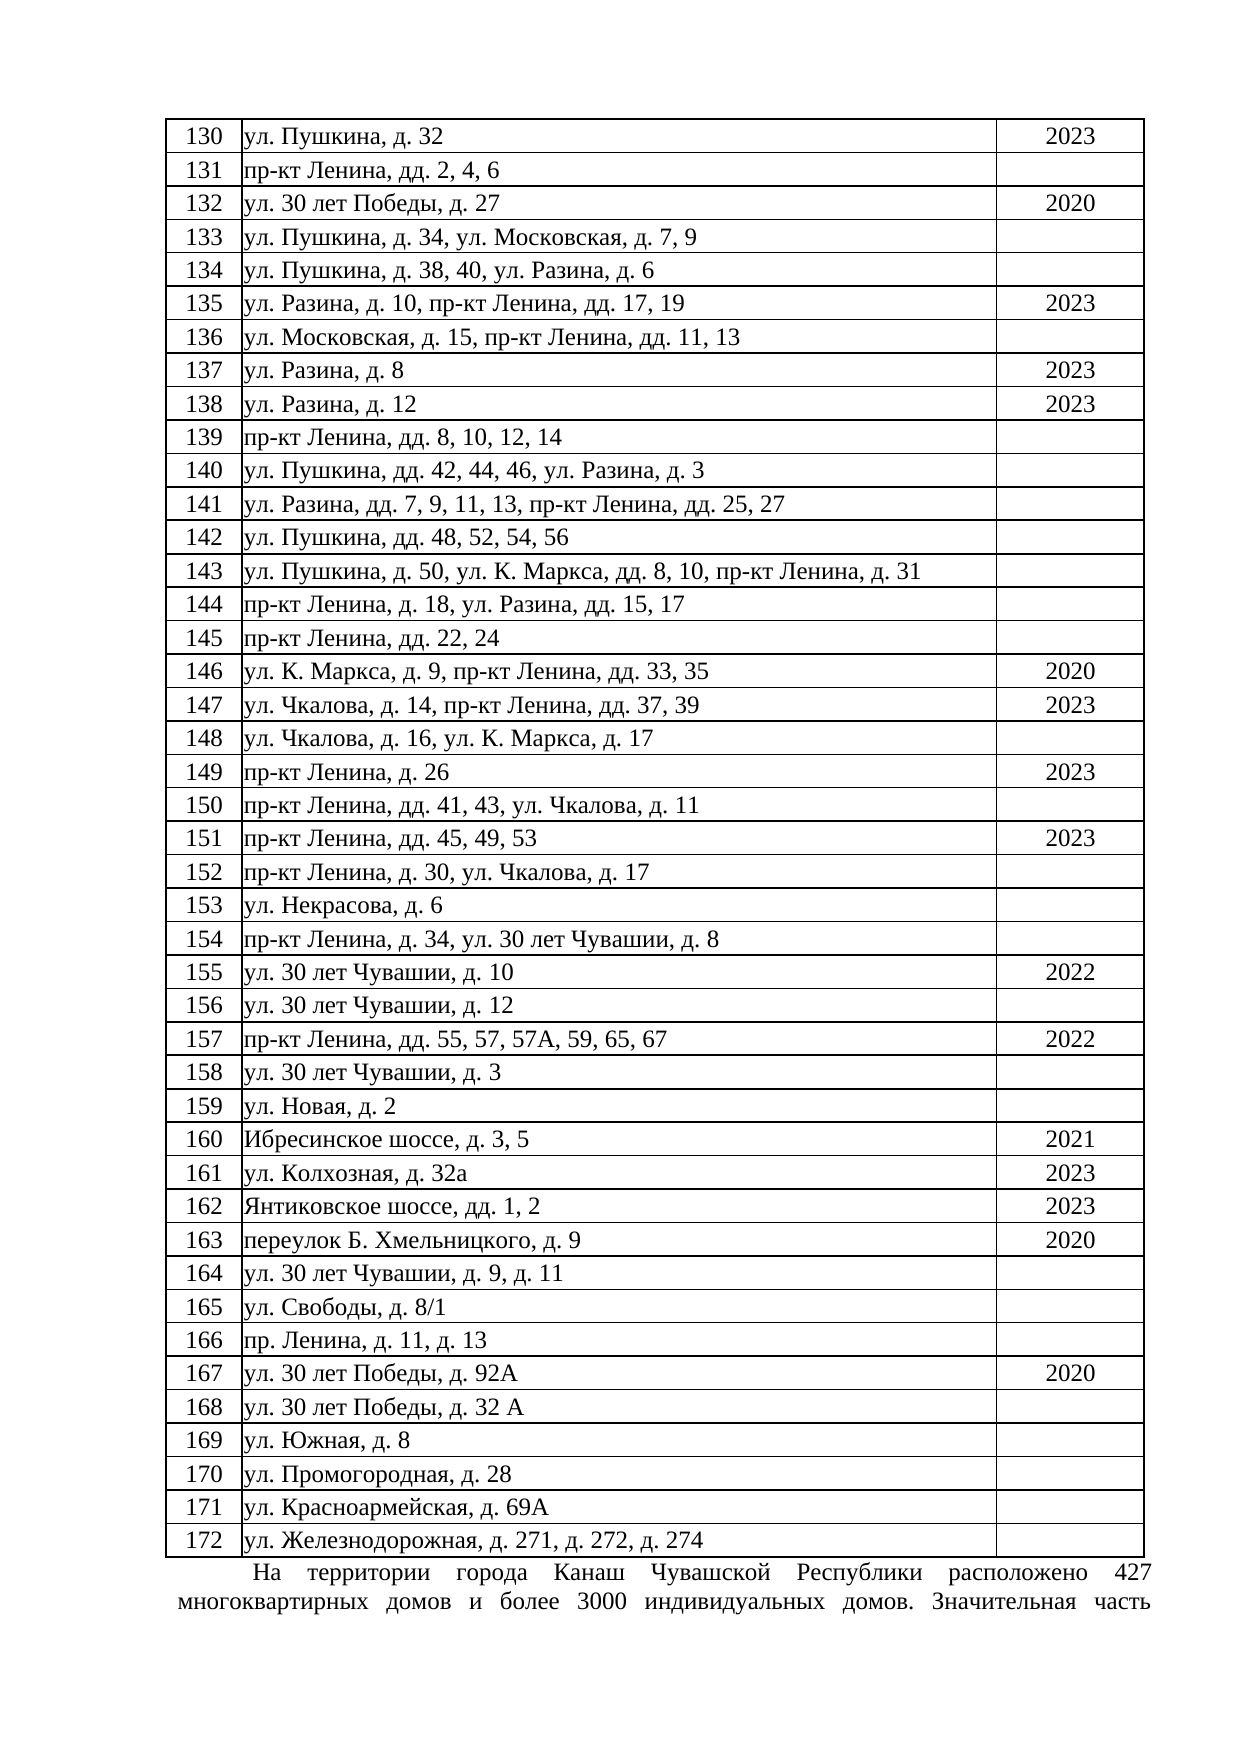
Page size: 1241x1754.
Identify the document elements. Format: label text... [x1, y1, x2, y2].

table_cell 2023 [997, 1190, 1143, 1222]
table_cell ул. Некрасова, д. 6 [243, 889, 996, 921]
table_cell 152 [167, 855, 241, 887]
table_cell [997, 1491, 1143, 1522]
table_cell [997, 555, 1143, 586]
table_cell ул. Чкалова, д. 14, пр-кт Ленина, дд. 37, 39 [243, 688, 996, 720]
table_cell 166 [167, 1323, 241, 1355]
table_cell пр. Ленина, д. 11, д. 13 [243, 1323, 996, 1355]
table_cell 2023 [997, 387, 1143, 419]
table_cell ул. Южная, д. 8 [243, 1424, 996, 1456]
table_cell 172 [167, 1524, 241, 1556]
table_cell 161 [167, 1156, 241, 1188]
table_cell 136 [167, 320, 241, 352]
table_cell 147 [167, 688, 241, 720]
table_cell [997, 1457, 1143, 1489]
table_cell 146 [167, 655, 241, 687]
table_cell ул. 30 лет Победы, д. 92А [243, 1357, 996, 1389]
table_cell 150 [167, 788, 241, 820]
table_cell Янтиковское шоссе, дд. 1, 2 [243, 1190, 996, 1222]
table_cell [997, 1090, 1143, 1121]
table_cell 2020 [997, 187, 1143, 218]
table_cell 2021 [997, 1123, 1143, 1155]
table_cell ул. Промогородная, д. 28 [243, 1457, 996, 1489]
table_cell ул. 30 лет Чувашии, д. 9, д. 11 [243, 1257, 996, 1288]
table_cell 134 [167, 253, 241, 285]
table_cell 162 [167, 1190, 241, 1222]
table_cell [997, 521, 1143, 553]
table_cell ул. Московская, д. 15, пр-кт Ленина, дд. 11, 13 [243, 320, 996, 352]
table_cell [997, 253, 1143, 285]
table_cell 2023 [997, 688, 1143, 720]
table_cell 171 [167, 1491, 241, 1522]
table_cell 139 [167, 421, 241, 452]
table_cell 140 [167, 454, 241, 486]
table_cell ул. Пушкина, д. 32 [243, 120, 996, 152]
table_cell 2020 [997, 1357, 1143, 1389]
table_cell 2023 [997, 755, 1143, 787]
table_cell [997, 889, 1143, 921]
table_cell 153 [167, 889, 241, 921]
table_cell 2022 [997, 1023, 1143, 1054]
table_cell ул. Пушкина, д. 34, ул. Московская, д. 7, 9 [243, 220, 996, 252]
table_cell [997, 588, 1143, 620]
table_cell Ибресинское шоссе, д. 3, 5 [243, 1123, 996, 1155]
table_cell 157 [167, 1023, 241, 1054]
table_cell 155 [167, 956, 241, 987]
table_cell 143 [167, 555, 241, 586]
table_cell ул. Чкалова, д. 16, ул. К. Маркса, д. 17 [243, 722, 996, 753]
table_cell [997, 788, 1143, 820]
table_cell 159 [167, 1090, 241, 1121]
table_cell 156 [167, 989, 241, 1021]
table_cell ул. Пушкина, дд. 48, 52, 54, 56 [243, 521, 996, 553]
table_cell [997, 855, 1143, 887]
table_cell [997, 621, 1143, 653]
table_cell 132 [167, 187, 241, 218]
table_cell 2022 [997, 956, 1143, 987]
table_cell 170 [167, 1457, 241, 1489]
table_cell [997, 1290, 1143, 1322]
table_cell 135 [167, 287, 241, 319]
table_cell [997, 1257, 1143, 1288]
table_cell 142 [167, 521, 241, 553]
table_cell 169 [167, 1424, 241, 1456]
table_cell пр-кт Ленина, дд. 22, 24 [243, 621, 996, 653]
table_cell ул. 30 лет Чувашии, д. 10 [243, 956, 996, 987]
table_cell [997, 454, 1143, 486]
table_cell ул. Свободы, д. 8/1 [243, 1290, 996, 1322]
table_cell ул. Разина, д. 10, пр-кт Ленина, дд. 17, 19 [243, 287, 996, 319]
table_cell ул. Колхозная, д. 32а [243, 1156, 996, 1188]
table_cell [997, 488, 1143, 519]
table_cell [997, 153, 1143, 185]
table_cell ул. Пушкина, д. 38, 40, ул. Разина, д. 6 [243, 253, 996, 285]
table_cell 141 [167, 488, 241, 519]
table_cell 131 [167, 153, 241, 185]
table_cell 151 [167, 822, 241, 854]
table_cell [997, 220, 1143, 252]
table_cell 145 [167, 621, 241, 653]
table_cell ул. Разина, д. 12 [243, 387, 996, 419]
table_cell 148 [167, 722, 241, 753]
table_cell 2020 [997, 655, 1143, 687]
table_cell 138 [167, 387, 241, 419]
table_cell 165 [167, 1290, 241, 1322]
table_cell [997, 989, 1143, 1021]
table_cell 154 [167, 922, 241, 954]
table_cell пр-кт Ленина, дд. 2, 4, 6 [243, 153, 996, 185]
table_cell 149 [167, 755, 241, 787]
table_cell ул. 30 лет Победы, д. 27 [243, 187, 996, 218]
table_cell ул. Пушкина, дд. 42, 44, 46, ул. Разина, д. 3 [243, 454, 996, 486]
table_cell ул. Новая, д. 2 [243, 1090, 996, 1121]
table_cell 160 [167, 1123, 241, 1155]
table_cell [997, 1390, 1143, 1422]
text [177, 1557, 1152, 1615]
table_cell 2023 [997, 1156, 1143, 1188]
table_cell ул. Красноармейская, д. 69А [243, 1491, 996, 1522]
table_cell 2023 [997, 120, 1143, 152]
table_cell ул. 30 лет Чувашии, д. 12 [243, 989, 996, 1021]
table_cell 167 [167, 1357, 241, 1389]
table_cell 137 [167, 354, 241, 386]
table_cell ул. Разина, д. 8 [243, 354, 996, 386]
table_cell 168 [167, 1390, 241, 1422]
table_cell пр-кт Ленина, д. 30, ул. Чкалова, д. 17 [243, 855, 996, 887]
table_cell пр-кт Ленина, дд. 8, 10, 12, 14 [243, 421, 996, 452]
table_cell пр-кт Ленина, д. 34, ул. 30 лет Чувашии, д. 8 [243, 922, 996, 954]
table_cell [997, 320, 1143, 352]
table_cell 2023 [997, 287, 1143, 319]
table_cell [997, 1424, 1143, 1456]
table_cell 2023 [997, 822, 1143, 854]
table_cell переулок Б. Хмельницкого, д. 9 [243, 1223, 996, 1255]
table_cell [997, 1524, 1143, 1556]
table_cell [997, 1056, 1143, 1088]
table_cell [997, 922, 1143, 954]
table_cell пр-кт Ленина, д. 18, ул. Разина, дд. 15, 17 [243, 588, 996, 620]
table_cell ул. Разина, дд. 7, 9, 11, 13, пр-кт Ленина, дд. 25, 27 [243, 488, 996, 519]
table_cell 144 [167, 588, 241, 620]
table_cell пр-кт Ленина, д. 26 [243, 755, 996, 787]
table_cell ул. 30 лет Чувашии, д. 3 [243, 1056, 996, 1088]
table_cell 164 [167, 1257, 241, 1288]
table_cell ул. К. Маркса, д. 9, пр-кт Ленина, дд. 33, 35 [243, 655, 996, 687]
table_cell 2023 [997, 354, 1143, 386]
table_cell 130 [167, 120, 241, 152]
table_cell [997, 421, 1143, 452]
table_cell [997, 722, 1143, 753]
table_cell ул. 30 лет Победы, д. 32 А [243, 1390, 996, 1422]
table_cell пр-кт Ленина, дд. 41, 43, ул. Чкалова, д. 11 [243, 788, 996, 820]
table_cell 158 [167, 1056, 241, 1088]
table_cell [997, 1323, 1143, 1355]
table_cell пр-кт Ленина, дд. 45, 49, 53 [243, 822, 996, 854]
table_cell 133 [167, 220, 241, 252]
table_cell ул. Пушкина, д. 50, ул. К. Маркса, дд. 8, 10, пр-кт Ленина, д. 31 [243, 555, 996, 586]
table_cell пр-кт Ленина, дд. 55, 57, 57А, 59, 65, 67 [243, 1023, 996, 1054]
table_cell 163 [167, 1223, 241, 1255]
table_cell ул. Железнодорожная, д. 271, д. 272, д. 274 [243, 1524, 996, 1556]
table_cell 2020 [997, 1223, 1143, 1255]
